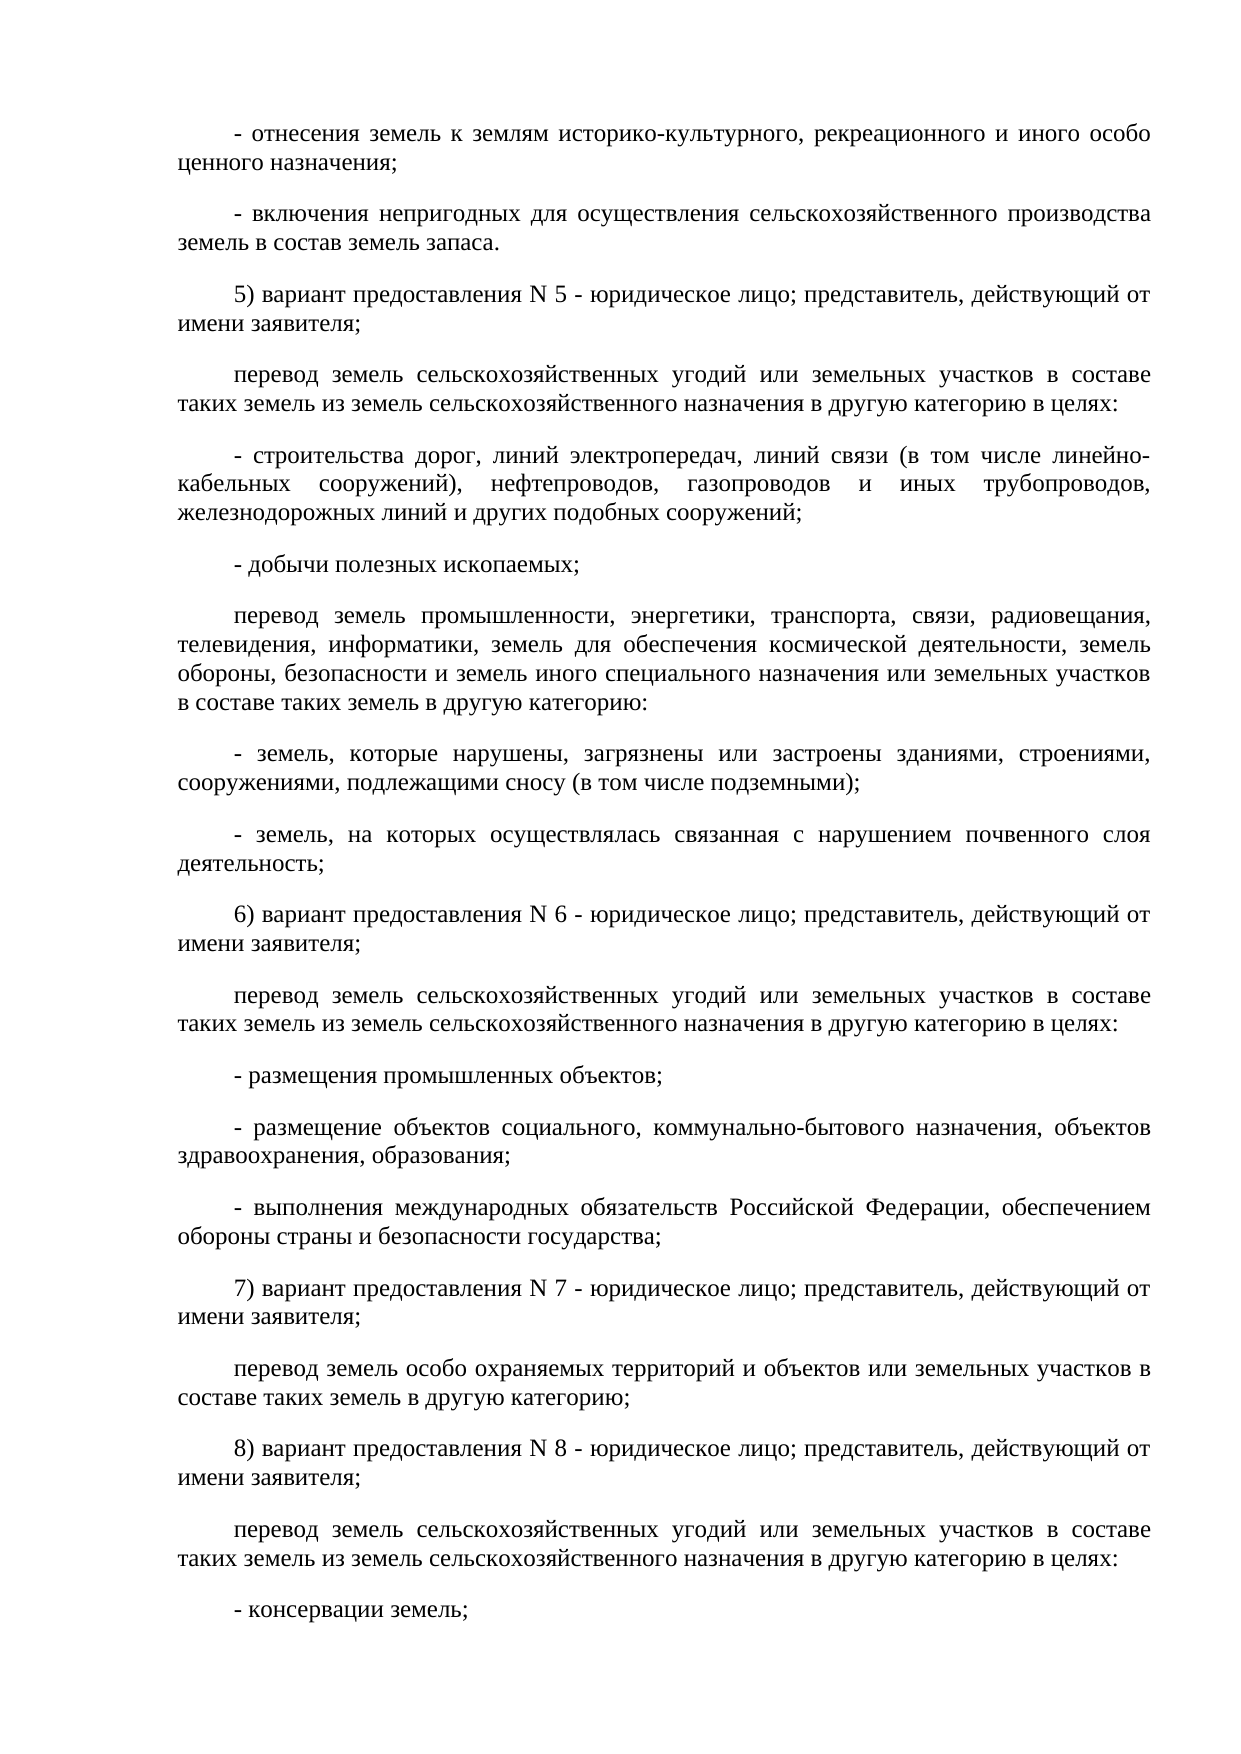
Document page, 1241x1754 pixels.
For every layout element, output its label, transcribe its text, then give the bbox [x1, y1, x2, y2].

text - консервации земель; [177, 1594, 1152, 1623]
text - размещение объектов социального, коммунально-бытового назначения, объектов здравоохранения, образования; [177, 1112, 1152, 1169]
text - строительства дорог, линий электропередач, линий связи (в том числе линейно-кабельных сооружений), нефтепроводов, газопроводов и иных трубопроводов, железнодорожных линий и других подобных сооружений; [177, 440, 1152, 526]
text - отнесения земель к землям историко-культурного, рекреационного и иного особо ценного назначения; [177, 118, 1152, 176]
text 7) вариант предоставления N 7 - юридическое лицо; представитель, действующий от имени заявителя; [177, 1273, 1152, 1330]
text - добычи полезных ископаемых; [177, 549, 1152, 578]
text перевод земель промышленности, энергетики, транспорта, связи, радиовещания, телевидения, информатики, земель для обеспечения космической деятельности, земель обороны, безопасности и земель иного специального назначения или земельных участков в составе таких земель в другую категорию: [177, 601, 1152, 716]
text - выполнения международных обязательств Российской Федерации, обеспечением обороны страны и безопасности государства; [177, 1192, 1152, 1250]
text - размещения промышленных объектов; [177, 1060, 1152, 1089]
text перевод земель особо охраняемых территорий и объектов или земельных участков в составе таких земель в другую категорию; [177, 1353, 1152, 1411]
text - земель, на которых осуществлялась связанная с нарушением почвенного слоя деятельность; [177, 819, 1152, 876]
text 8) вариант предоставления N 8 - юридическое лицо; представитель, действующий от имени заявителя; [177, 1433, 1152, 1491]
text - включения непригодных для осуществления сельскохозяйственного производства земель в состав земель запаса. [177, 198, 1152, 256]
text 6) вариант предоставления N 6 - юридическое лицо; представитель, действующий от имени заявителя; [177, 899, 1152, 957]
text - земель, которые нарушены, загрязнены или застроены зданиями, строениями, сооружениями, подлежащими сносу (в том числе подземными); [177, 738, 1152, 796]
text 5) вариант предоставления N 5 - юридическое лицо; представитель, действующий от имени заявителя; [177, 279, 1152, 336]
